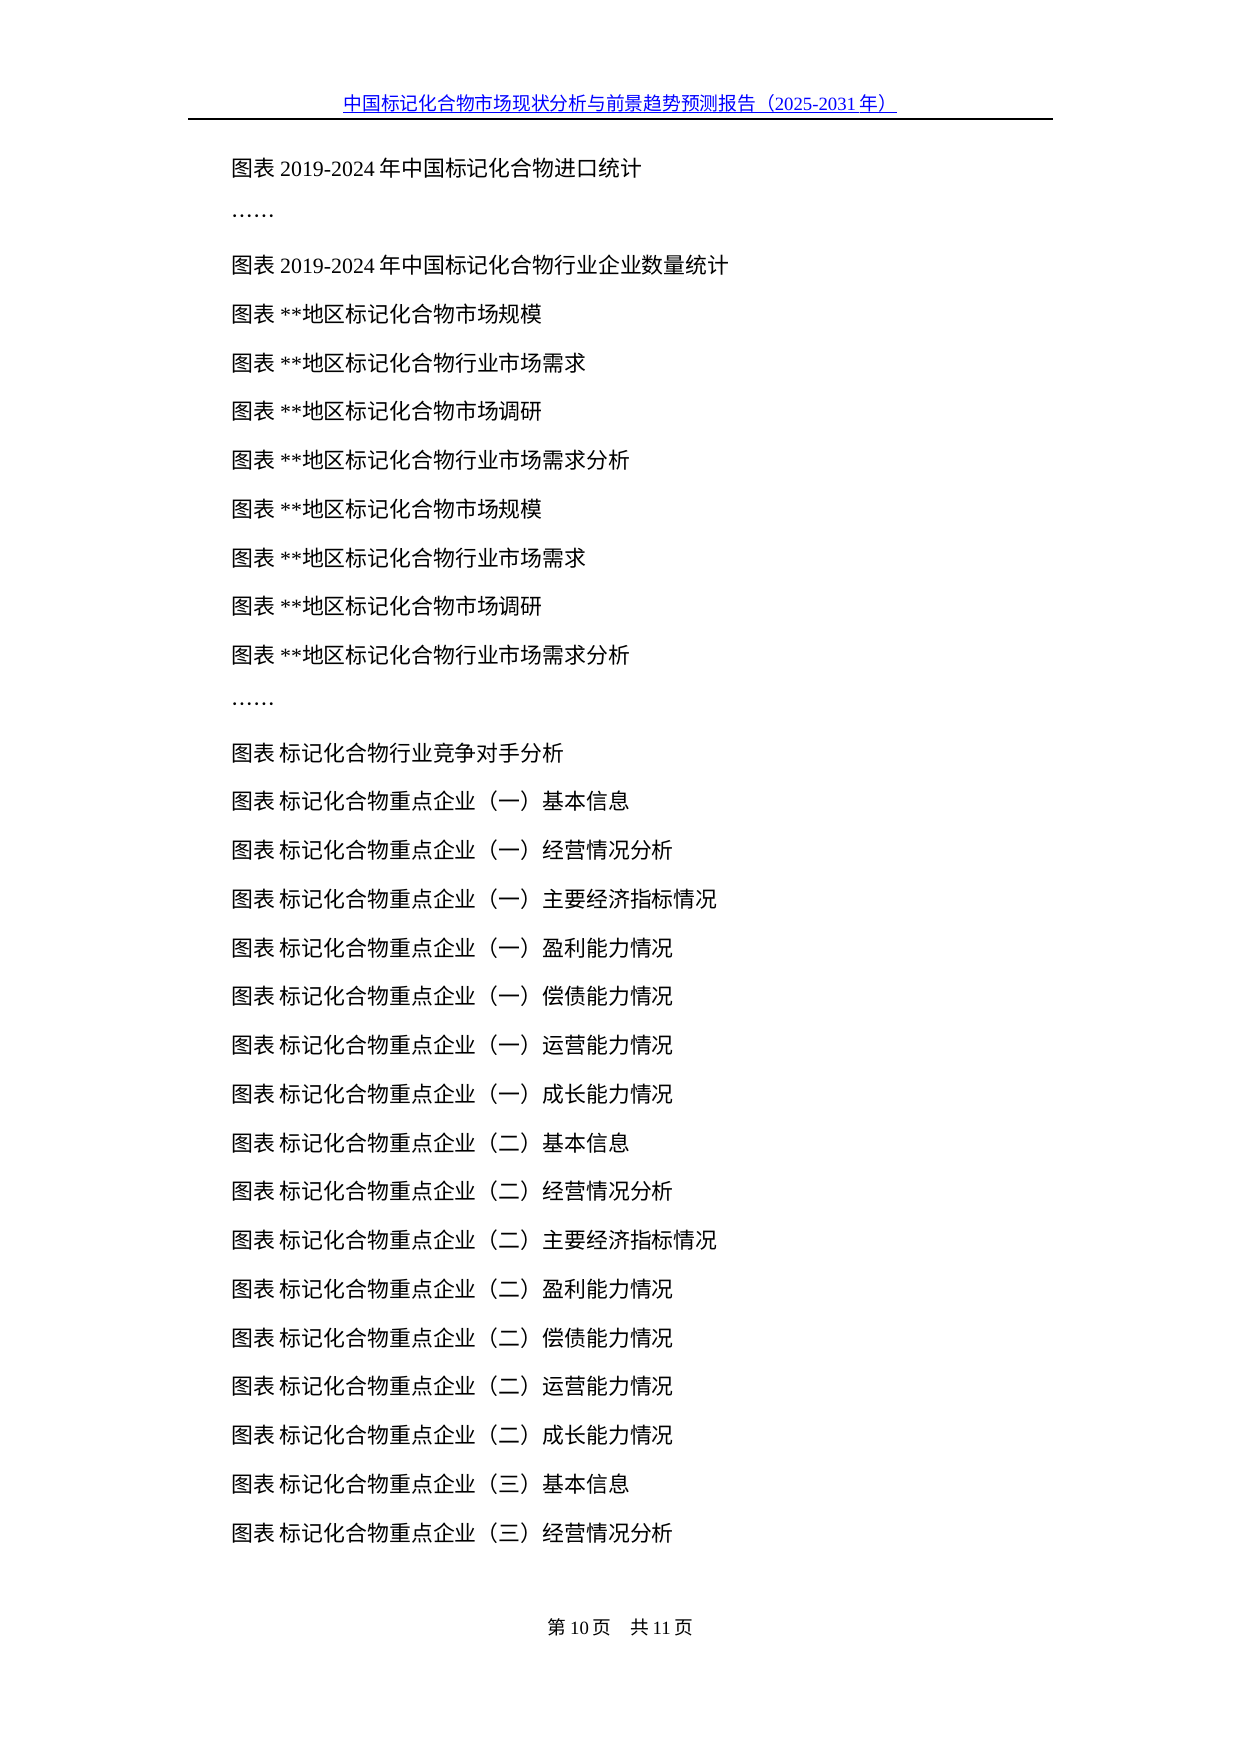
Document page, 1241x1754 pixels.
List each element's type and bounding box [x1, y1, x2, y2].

text [187, 150, 1053, 1548]
